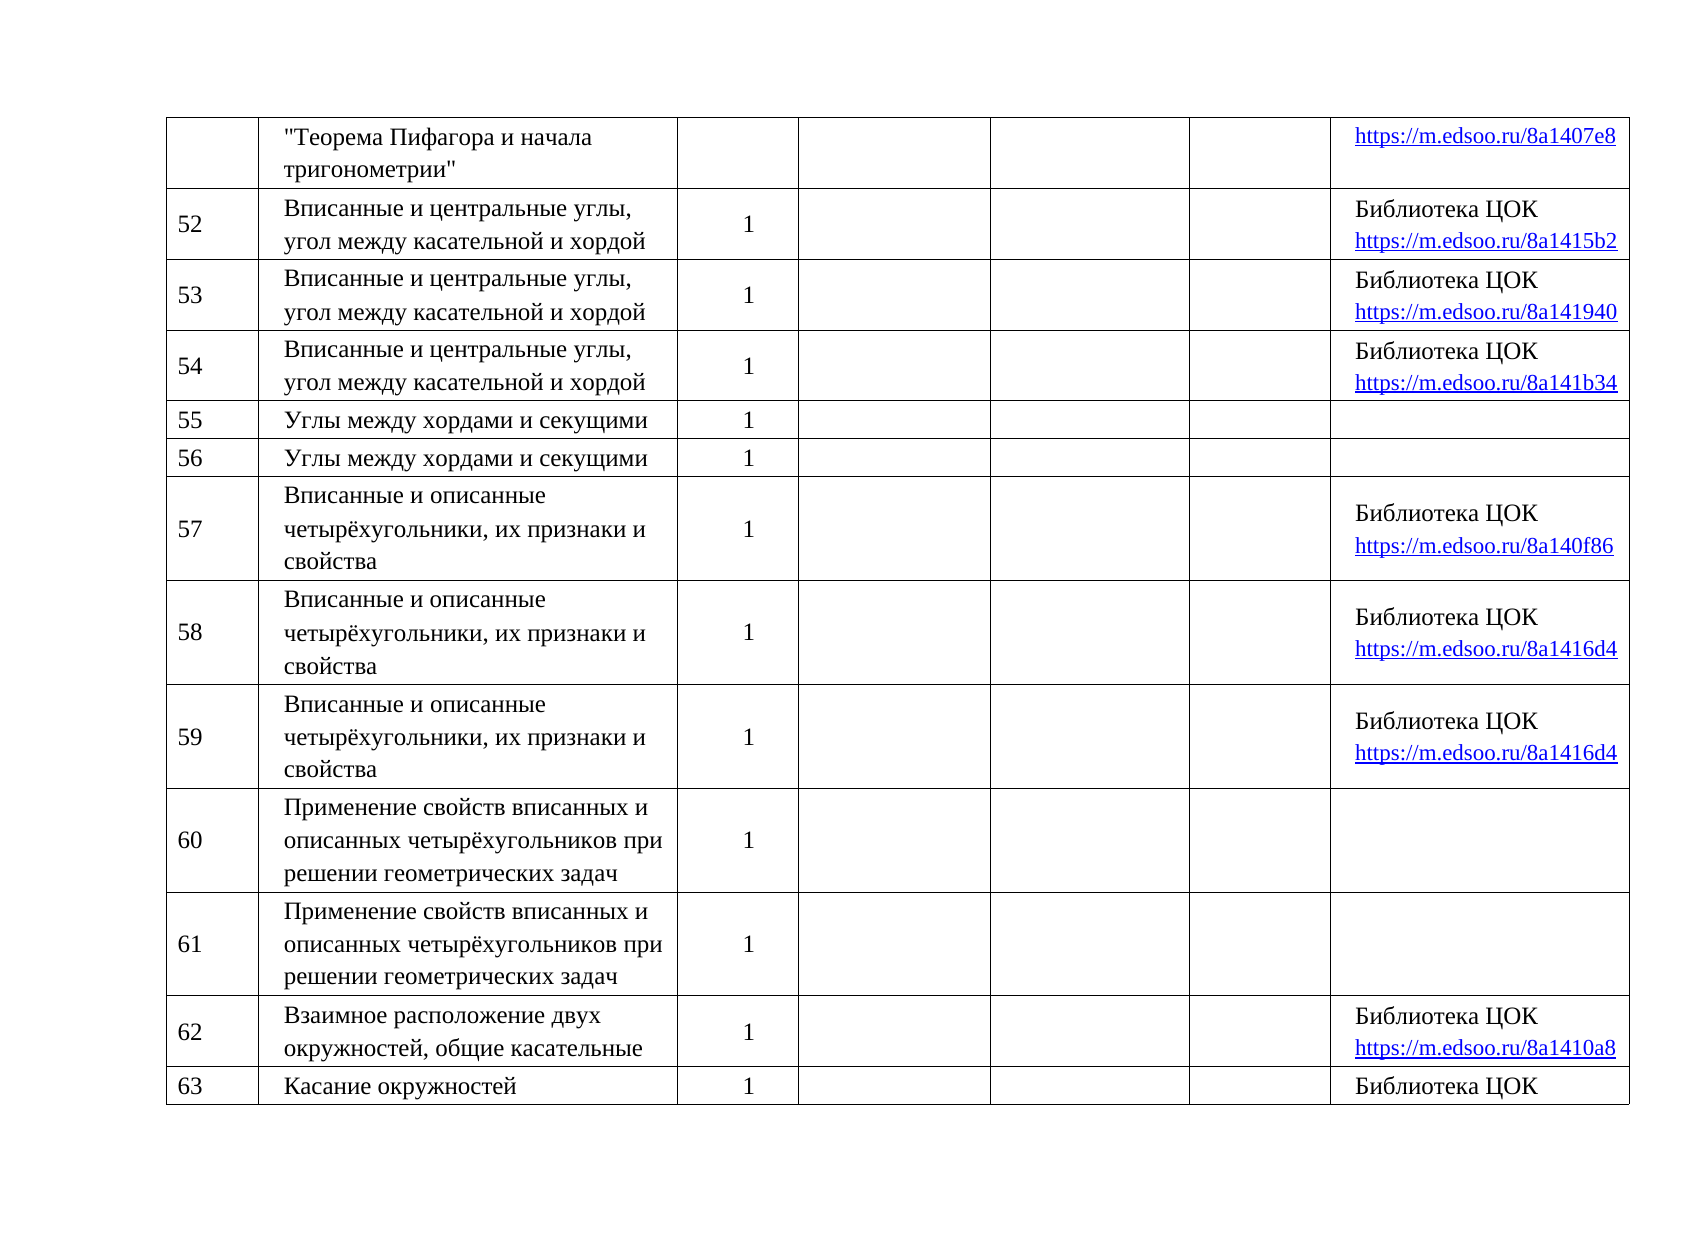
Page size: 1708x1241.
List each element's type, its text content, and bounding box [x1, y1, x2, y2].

table_cell [991, 996, 1189, 1066]
table_cell [991, 401, 1189, 438]
table_cell Вписанные и описанные четырёхугольники, их признаки и свойства [259, 477, 677, 579]
table_cell [1190, 439, 1330, 476]
table_cell [991, 331, 1189, 400]
table_cell [1190, 789, 1330, 891]
table_cell [1190, 685, 1330, 788]
table_header [678, 118, 798, 188]
table_cell Библиотека ЦОК https://m.edsoo.ru/8a140f86 [1331, 477, 1629, 579]
table_cell [799, 331, 990, 400]
table_cell 1 [678, 331, 798, 400]
table_cell 1 [678, 477, 798, 579]
table_cell [799, 477, 990, 579]
table_cell [1331, 893, 1629, 995]
table_cell [1190, 477, 1330, 579]
table_cell 1 [678, 401, 798, 438]
table_cell [1190, 581, 1330, 684]
table_cell [799, 581, 990, 684]
table_cell [1190, 893, 1330, 995]
table_cell 56 [167, 439, 258, 476]
table_cell 1 [678, 581, 798, 684]
table_cell [799, 401, 990, 438]
table_cell 1 [678, 789, 798, 891]
table_cell 1 [678, 996, 798, 1066]
table_cell [799, 260, 990, 329]
table_cell Библиотека ЦОК [1331, 1067, 1629, 1103]
table_cell Вписанные и центральные углы, угол между касательной и хордой [259, 189, 677, 259]
table_cell 60 [167, 789, 258, 891]
table_cell [799, 439, 990, 476]
table_cell Касание окружностей [259, 1067, 677, 1103]
table_cell 1 [678, 260, 798, 329]
table_cell [991, 581, 1189, 684]
table_cell [991, 260, 1189, 329]
table_header "Теорема Пифагора и начала тригонометрии" [259, 118, 677, 188]
table_cell 1 [678, 1067, 798, 1103]
table_cell Углы между хордами и секущими [259, 401, 677, 438]
table_cell [799, 189, 990, 259]
table_cell [1190, 331, 1330, 400]
table_cell 59 [167, 685, 258, 788]
table_cell Применение свойств вписанных и описанных четырёхугольников при решении геометрических задач [259, 789, 677, 891]
table_cell [799, 685, 990, 788]
table_cell [1331, 439, 1629, 476]
table_header [1190, 118, 1330, 188]
table_cell [991, 439, 1189, 476]
table_header https://m.edsoo.ru/8a1407e8 [1331, 118, 1629, 188]
table_cell [991, 189, 1189, 259]
table_cell [991, 789, 1189, 891]
table_cell Библиотека ЦОК https://m.edsoo.ru/8a1416d4 [1331, 685, 1629, 788]
table_cell [1331, 401, 1629, 438]
table_cell Вписанные и описанные четырёхугольники, их признаки и свойства [259, 685, 677, 788]
table_cell Вписанные и центральные углы, угол между касательной и хордой [259, 331, 677, 400]
table_cell [1190, 260, 1330, 329]
table_cell Библиотека ЦОК https://m.edsoo.ru/8a1410a8 [1331, 996, 1629, 1066]
table_cell Взаимное расположение двух окружностей, общие касательные [259, 996, 677, 1066]
table_cell 58 [167, 581, 258, 684]
table_cell [991, 893, 1189, 995]
table_cell [991, 685, 1189, 788]
table_cell Углы между хордами и секущими [259, 439, 677, 476]
table_cell 53 [167, 260, 258, 329]
table_cell [1190, 1067, 1330, 1103]
table_cell [991, 477, 1189, 579]
table_cell 52 [167, 189, 258, 259]
table_cell [799, 996, 990, 1066]
table_cell Библиотека ЦОК https://m.edsoo.ru/8a141b34 [1331, 331, 1629, 400]
table_cell 54 [167, 331, 258, 400]
table_header [167, 118, 258, 188]
table_cell [1190, 996, 1330, 1066]
table_header [799, 118, 990, 188]
table_cell [799, 1067, 990, 1103]
table_cell [1190, 401, 1330, 438]
table_cell 63 [167, 1067, 258, 1103]
table_cell 61 [167, 893, 258, 995]
table_cell [799, 789, 990, 891]
table_cell 62 [167, 996, 258, 1066]
table_cell 1 [678, 439, 798, 476]
table_cell [1331, 789, 1629, 891]
table_cell [991, 1067, 1189, 1103]
table_cell Библиотека ЦОК https://m.edsoo.ru/8a1416d4 [1331, 581, 1629, 684]
table_header [991, 118, 1189, 188]
table_cell 55 [167, 401, 258, 438]
table_cell Библиотека ЦОК https://m.edsoo.ru/8a141940 [1331, 260, 1629, 329]
table_cell Вписанные и центральные углы, угол между касательной и хордой [259, 260, 677, 329]
table_cell 57 [167, 477, 258, 579]
table_cell [1190, 189, 1330, 259]
table_cell Библиотека ЦОК https://m.edsoo.ru/8a1415b2 [1331, 189, 1629, 259]
table_cell 1 [678, 893, 798, 995]
table_cell 1 [678, 685, 798, 788]
table_cell 1 [678, 189, 798, 259]
table_cell Вписанные и описанные четырёхугольники, их признаки и свойства [259, 581, 677, 684]
table_cell [799, 893, 990, 995]
table_cell Применение свойств вписанных и описанных четырёхугольников при решении геометрических задач [259, 893, 677, 995]
